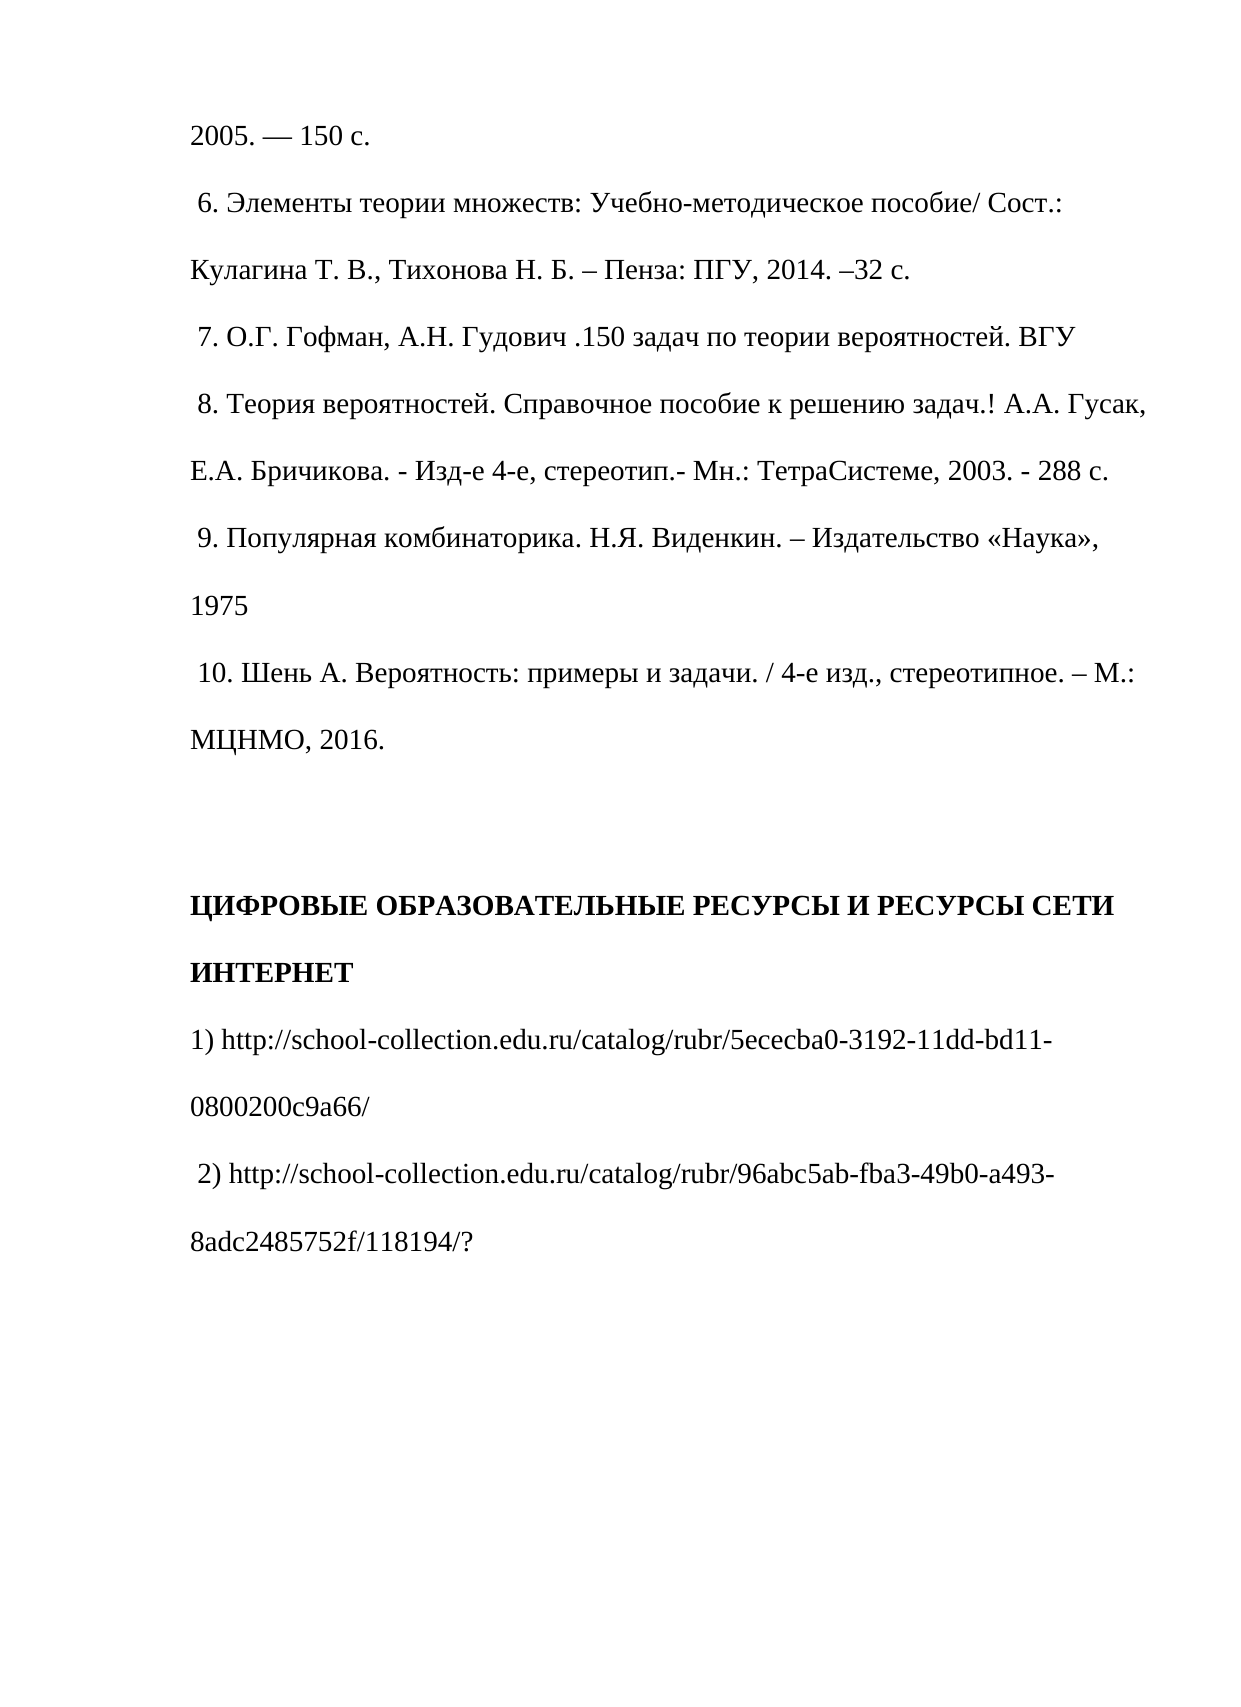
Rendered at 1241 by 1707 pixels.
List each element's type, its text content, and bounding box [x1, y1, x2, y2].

text ​​‌​​‌1) http://school-collection.edu.ru/catalog/rubr/5ececba0-3192-11dd-bd11-0800200c9a66/ 2) http://school-collection.edu.ru/catalog/rubr/96abc5ab-fba3-49b0-a493-8adc2485752f/118194/?‌​ [190, 1022, 1152, 1257]
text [190, 118, 1152, 822]
text ЦИФРОВЫЕ ОБРАЗОВАТЕЛЬНЫЕ РЕСУРСЫ И РЕСУРСЫ СЕТИ ИНТЕРНЕТ [190, 888, 1152, 989]
